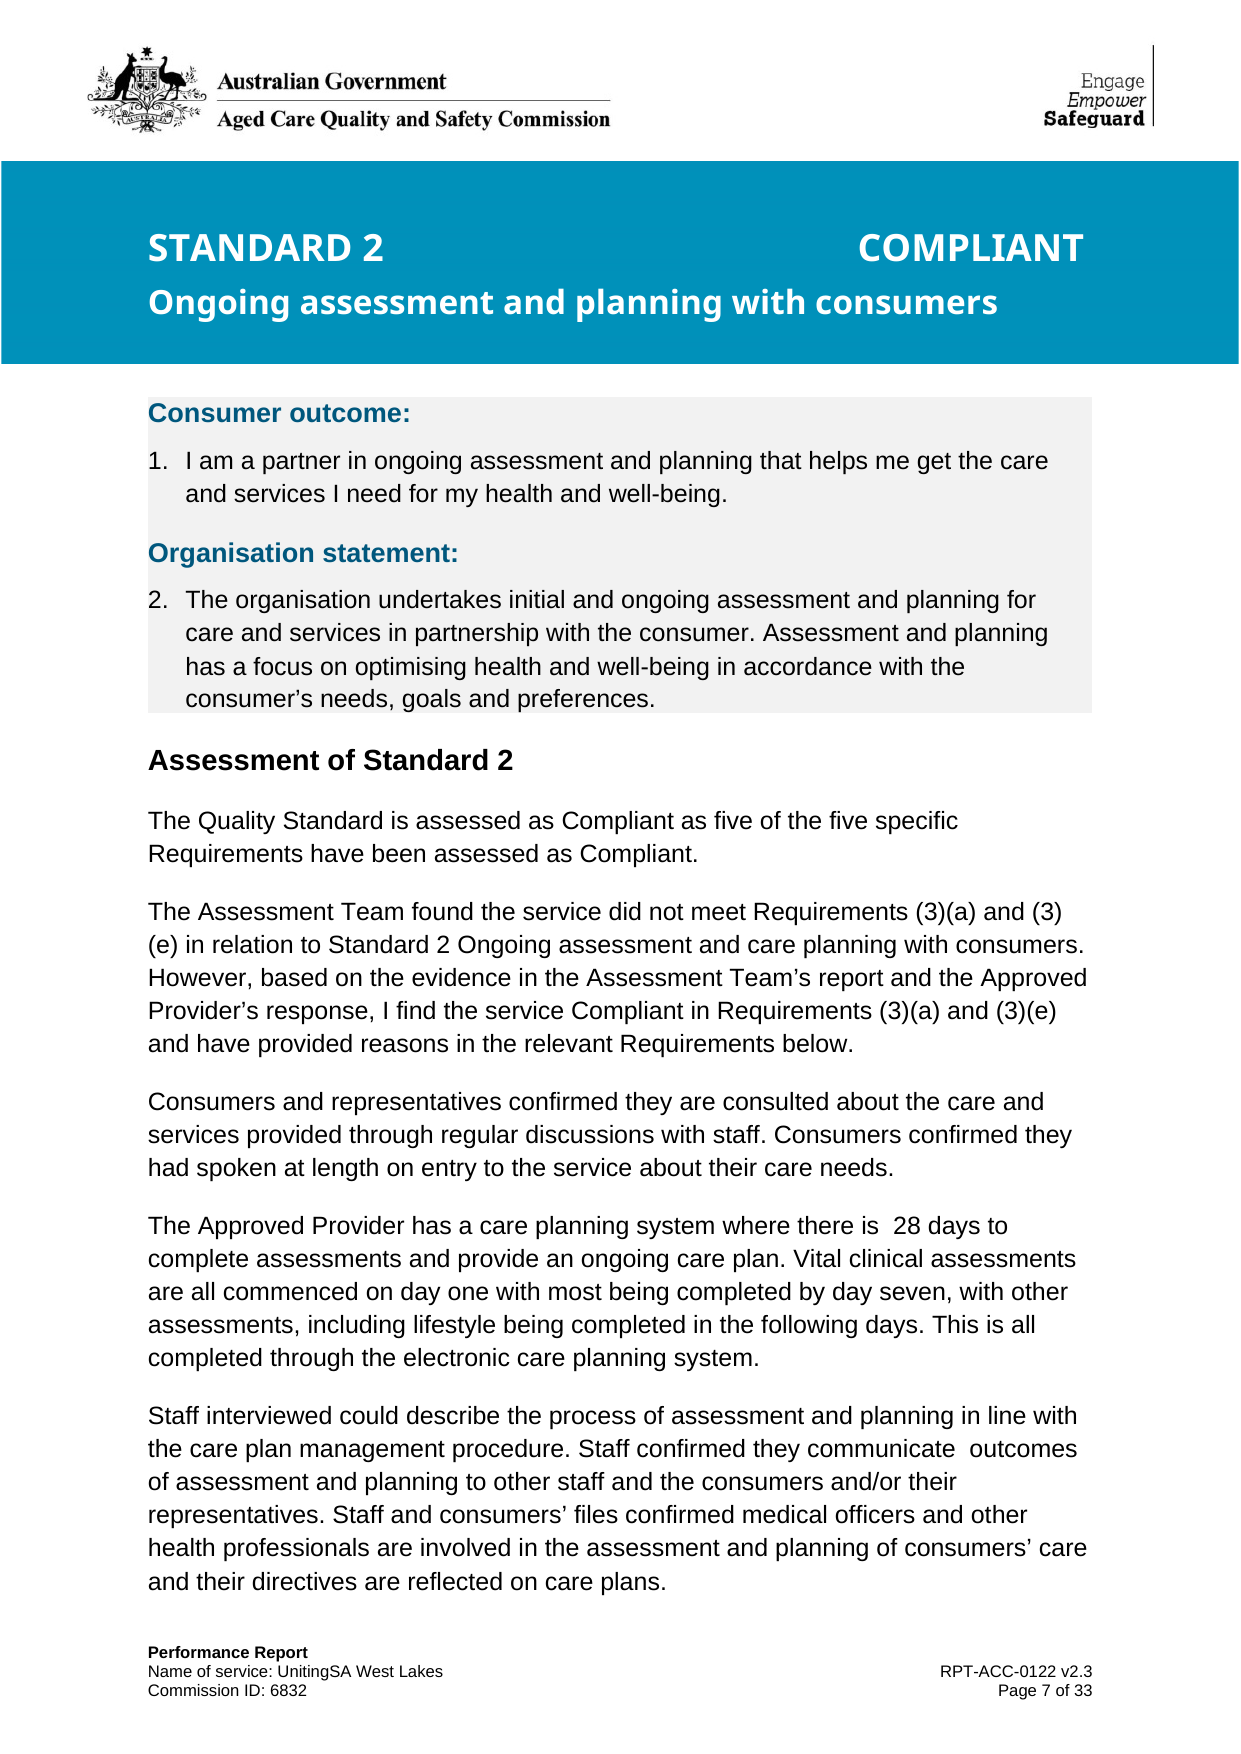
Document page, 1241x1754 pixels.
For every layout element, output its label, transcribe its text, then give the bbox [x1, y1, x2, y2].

picture [1, 0, 1241, 154]
text The Approved Provider has a care planning system where there is 28 days to complete assessments and provide an ongoing care plan. Vital clinical assessments are all commenced on day one with most being completed by day seven, with other assessments, including lifestyle being completed in the following days. This is all completed through the electronic care planning system. [148, 1211, 1092, 1372]
text Consumers and representatives confirmed they are consulted about the care and services provided through regular discussions with staff. Consumers confirmed they had spoken at length on entry to the service about their care needs. [148, 1087, 1092, 1182]
subtitle I am a partner in ongoing assessment and planning that helps me get the care and services I need for my health and well-being. [148, 446, 1092, 508]
text The Quality Standard is assessed as Compliant as five of the five specific Requirements have been assessed as Compliant. [148, 806, 1092, 868]
subtitle Assessment of Standard 2 [148, 742, 1092, 776]
list The organisation undertakes initial and ongoing assessment and planning for care and services in partnership with the consumer. Assessment and planning has a focus on optimising health and well-being in accordance with the consumer’s needs, goals and preferences. [148, 585, 1092, 713]
subtitle STANDARD 2 COMPLIANT Ongoing assessment and planning with consumers [148, 221, 1092, 324]
text Staff interviewed could describe the process of assessment and planning in line with the care plan management procedure. Staff confirmed they communicate outcomes of assessment and planning to other staff and the consumers and/or their representatives. Staff and consumers’ files confirmed medical officers and other health professionals are involved in the assessment and planning of consumers’ care and their directives are reflected on care plans. [148, 1401, 1092, 1595]
text The Assessment Team found the service did not meet Requirements (3)(a) and (3)(e) in relation to Standard 2 Ongoing assessment and care planning with consumers. However, based on the evidence in the Assessment Team’s report and the Approved Provider’s response, I find the service Compliant in Requirements (3)(a) and (3)(e) and have provided reasons in the relevant Requirements below. [148, 897, 1092, 1058]
subtitle Consumer outcome: [148, 397, 1092, 429]
subtitle Organisation statement: [148, 537, 1092, 568]
